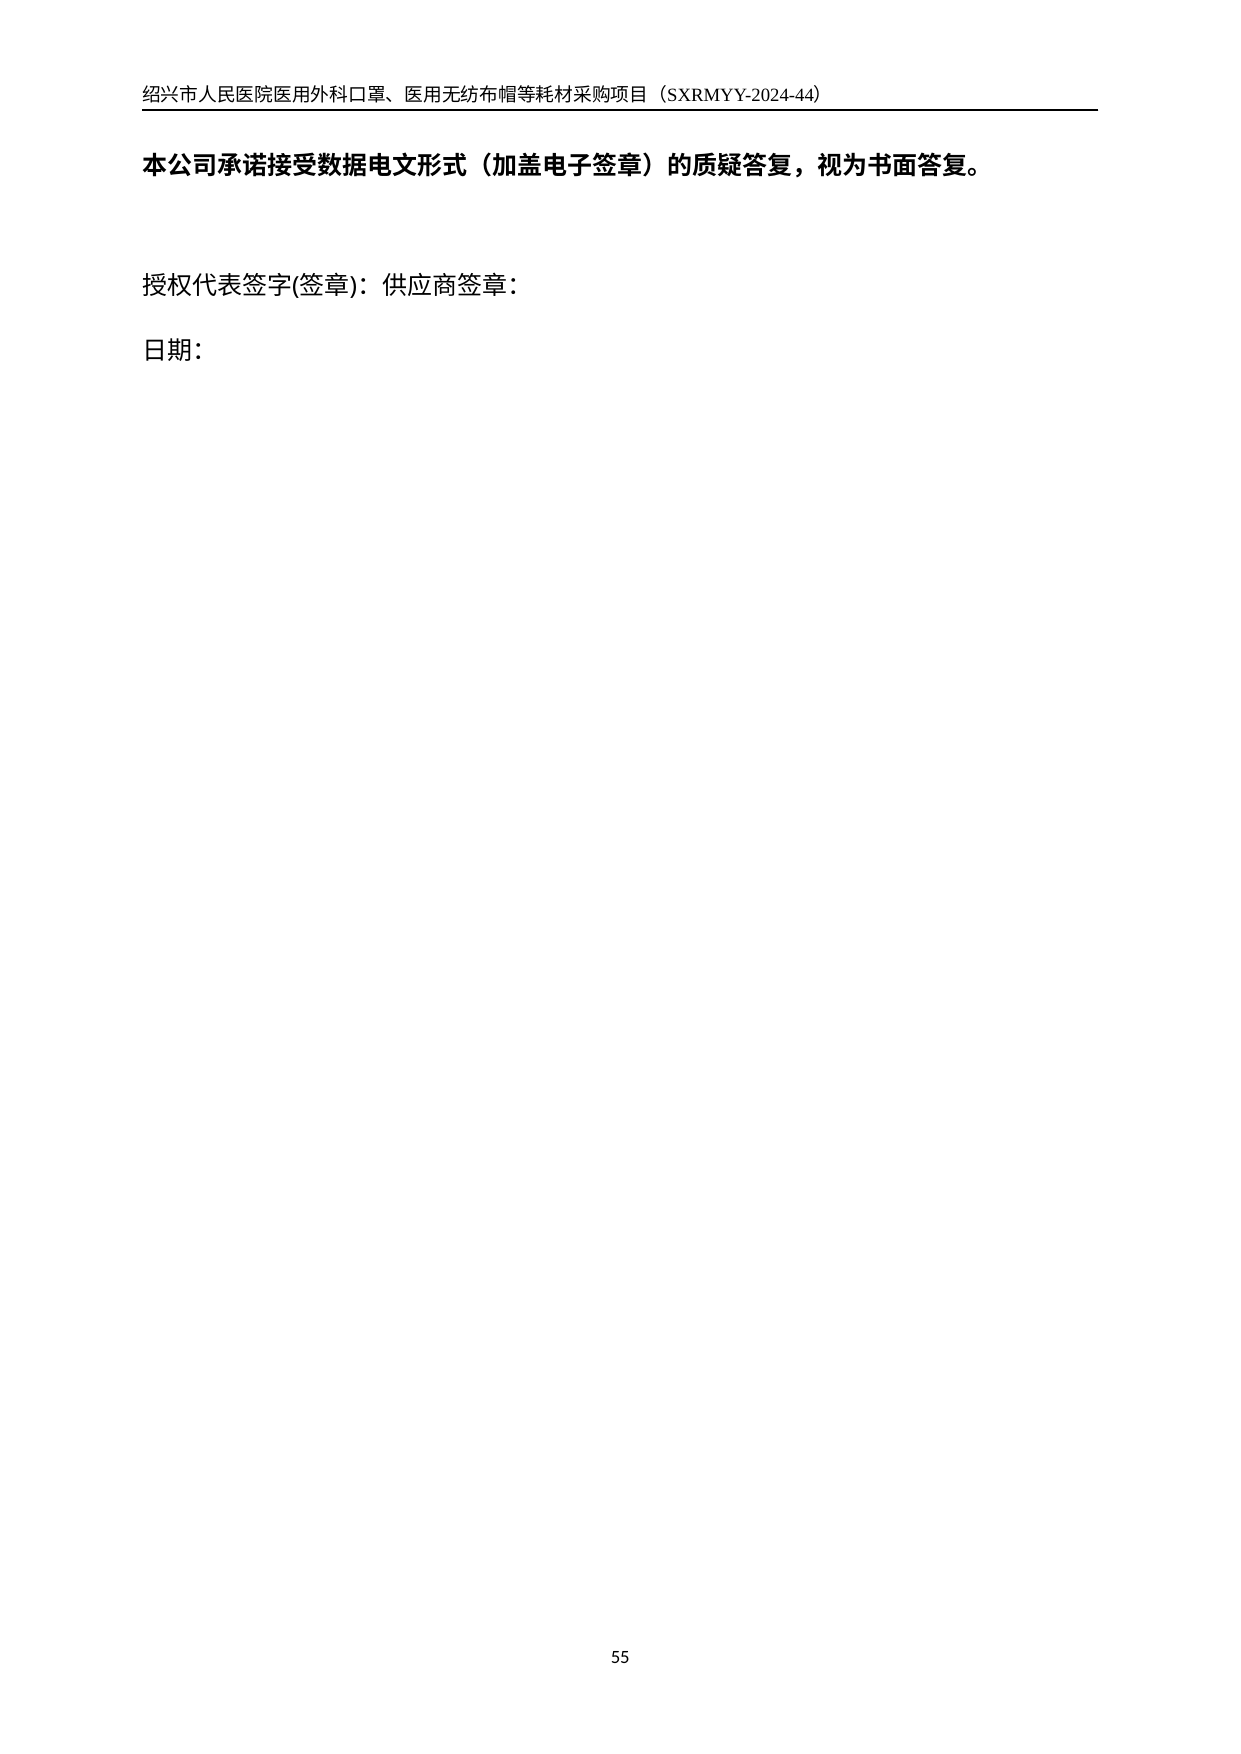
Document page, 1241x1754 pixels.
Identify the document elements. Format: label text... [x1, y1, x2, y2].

text 日期： [142, 316, 1098, 381]
text 授权代表签字(签章)：供应商签章： [142, 251, 1098, 316]
text 本公司承诺接受数据电文形式（加盖电子签章）的质疑答复，视为书面答复。 [142, 146, 1098, 182]
